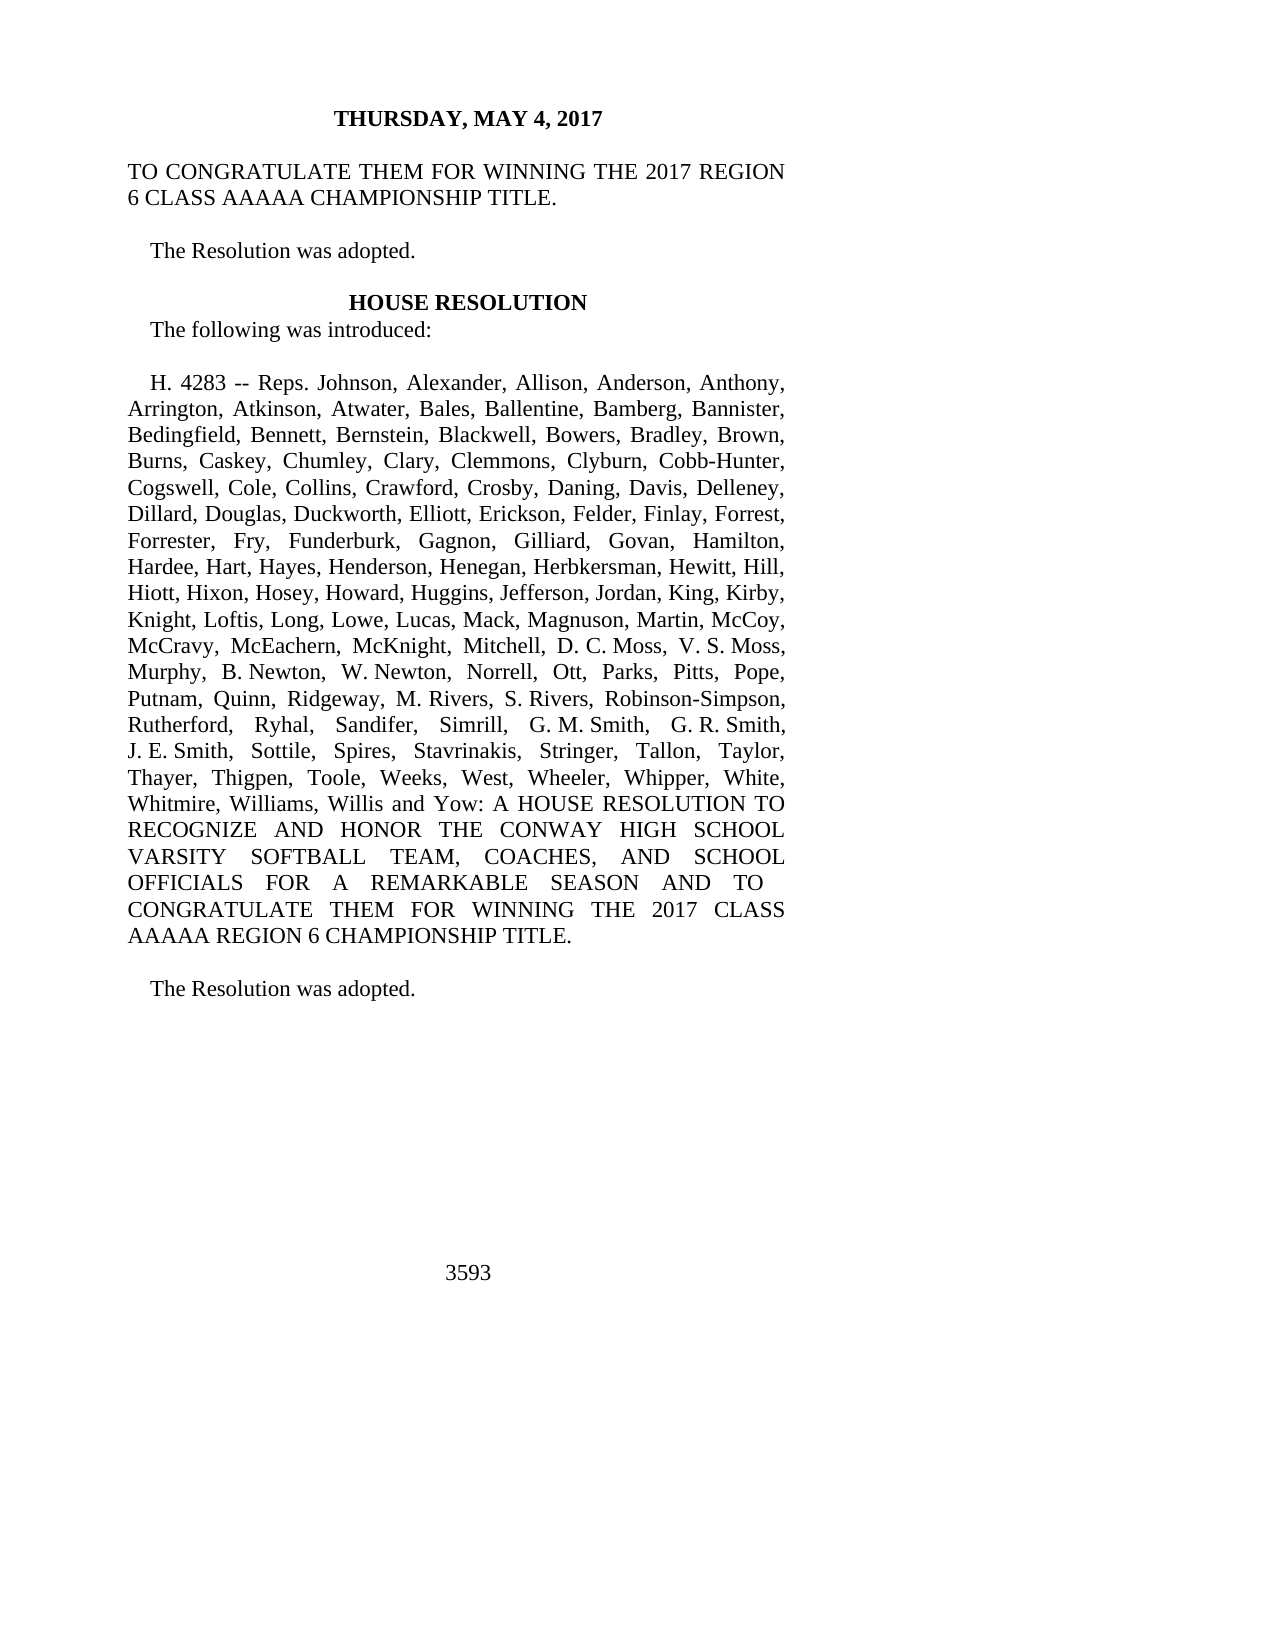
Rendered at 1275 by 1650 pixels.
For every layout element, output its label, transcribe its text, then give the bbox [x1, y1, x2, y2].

text HOUSE RESOLUTION [127, 289, 786, 316]
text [127, 158, 786, 210]
text The following was introduced: [127, 316, 786, 342]
text The Resolution was adopted. [127, 237, 786, 263]
text H. 4283 -- Reps. Johnson, Alexander, Allison, Anderson, Anthony, Arrington, Atkinson, Atwater, Bales, Ballentine, Bamberg, Bannister, Bedingfield, Bennett, Bernstein, Blackwell, Bowers, Bradley, Brown, Burns, Caskey, Chumley, Clary, Clemmons, Clyburn, Cobb-Hunter, Cogswell, Cole, Collins, Crawford, Crosby, Daning, Davis, Delleney, Dillard, Douglas, Duckworth, Elliott, Erickson, Felder, Finlay, Forrest, Forrester, Fry, Funderburk, Gagnon, Gilliard, Govan, Hamilton, Hardee, Hart, Hayes, Henderson, Henegan, Herbkersman, Hewitt, Hill, Hiott, Hixon, Hosey, Howard, Huggins, Jefferson, Jordan, King, Kirby, Knight, Loftis, Long, Lowe, Lucas, Mack, Magnuson, Martin, McCoy, McCravy, McEachern, McKnight, Mitchell, D. C. Moss, V. S. Moss, Murphy, B. Newton, W. Newton, Norrell, Ott, Parks, Pitts, Pope, Putnam, Quinn, Ridgeway, M. Rivers, S. Rivers, Robinson-Simpson, Rutherford, Ryhal, Sandifer, Simrill, G. M. Smith, G. R. Smith, J. E. Smith, Sottile, Spires, Stavrinakis, Stringer, Tallon, Taylor, Thayer, Thigpen, Toole, Weeks, West, Wheeler, Whipper, White, Whitmire, Williams, Willis and Yow: A HOUSE RESOLUTION TO RECOGNIZE AND HONOR THE CONWAY HIGH SCHOOL VARSITY SOFTBALL TEAM, COACHES, AND SCHOOL OFFICIALS FOR A REMARKABLE SEASON AND TO CONGRATULATE THEM FOR WINNING THE 2017 CLASS AAAAA REGION 6 CHAMPIONSHIP TITLE. [127, 368, 786, 948]
text The Resolution was adopted. [127, 975, 786, 1001]
